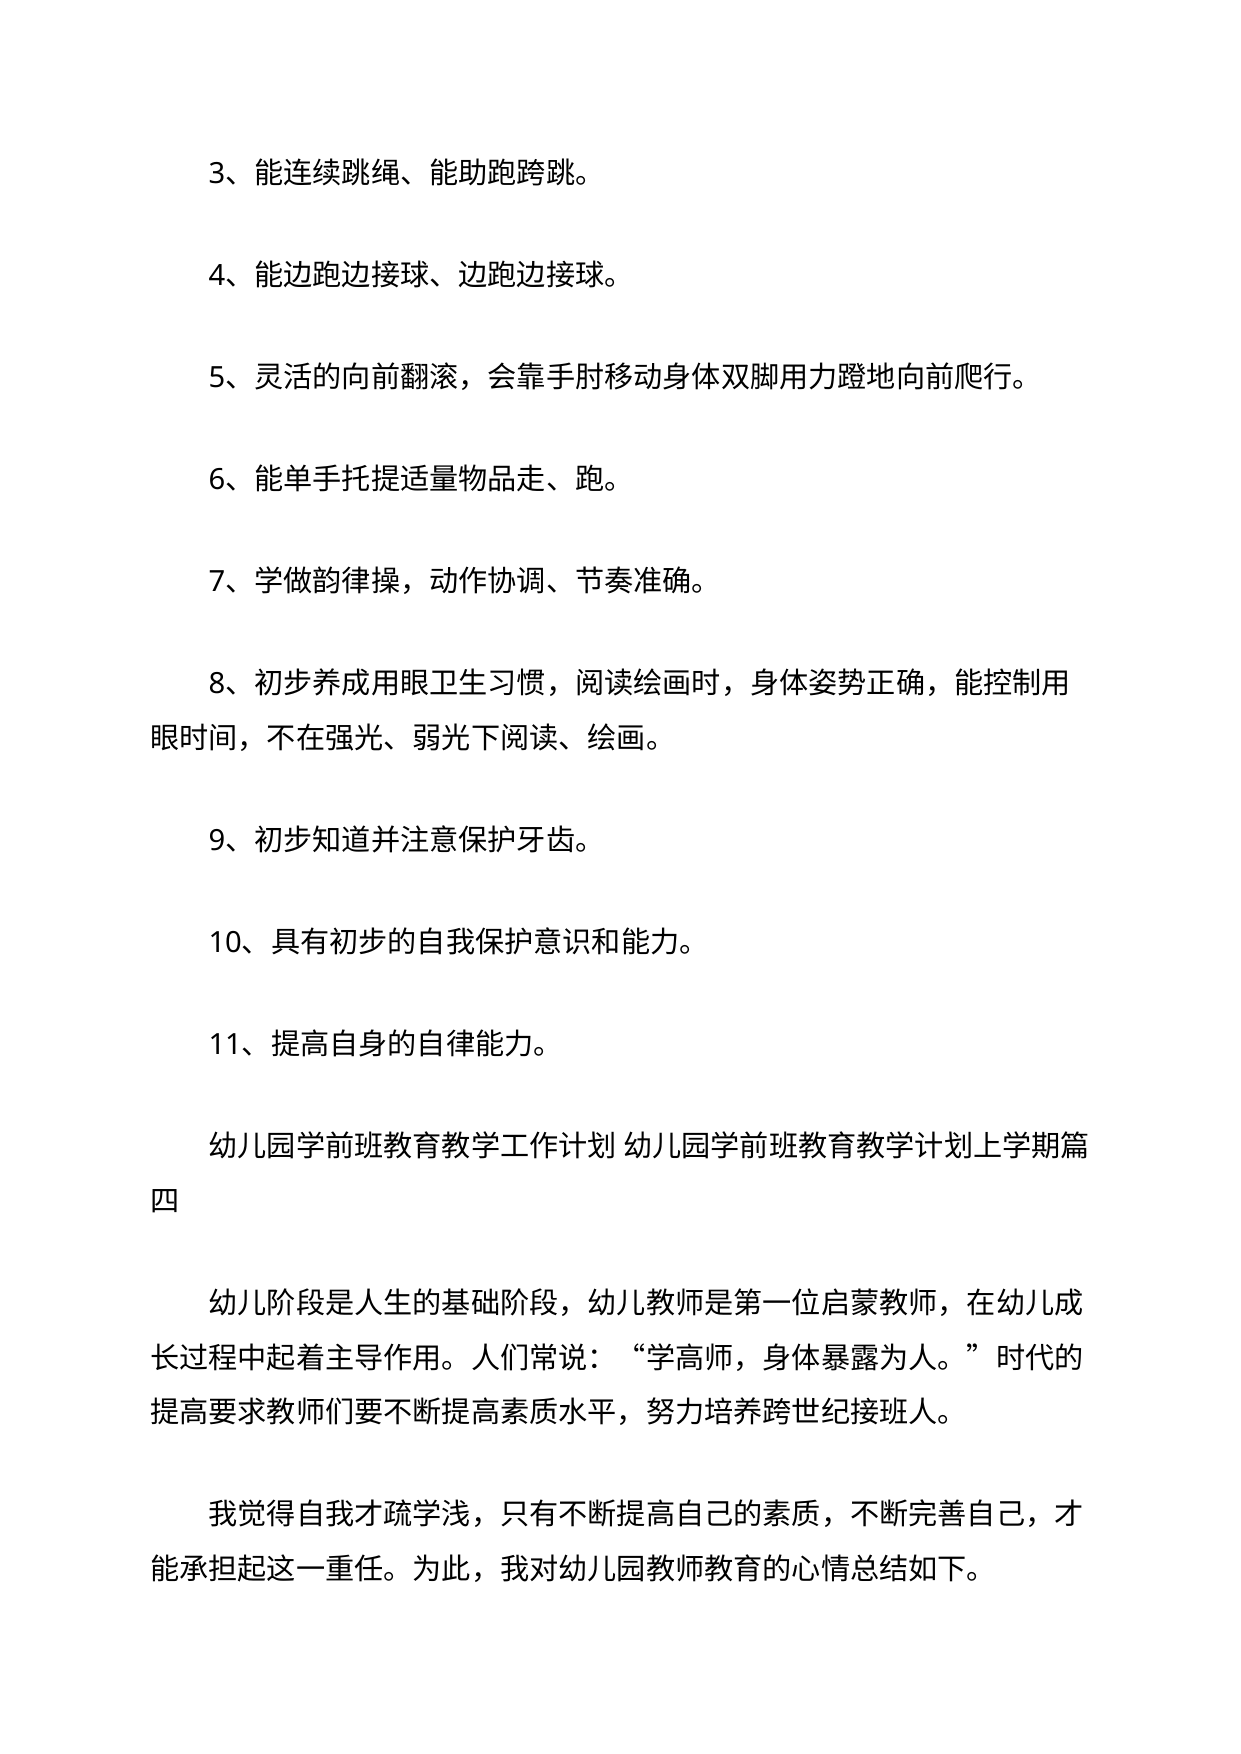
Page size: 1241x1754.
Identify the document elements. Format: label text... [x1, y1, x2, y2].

text 11、提高自身的自律能力。 [150, 1021, 1090, 1063]
text 9、初步知道并注意保护牙齿。 [150, 817, 1090, 859]
text 6、能单手托提适量物品走、跑。 [150, 456, 1090, 498]
text 幼儿园学前班教育教学工作计划 幼儿园学前班教育教学计划上学期篇四 [150, 1123, 1090, 1220]
text 8、初步养成用眼卫生习惯，阅读绘画时，身体姿势正确，能控制用眼时间，不在强光、弱光下阅读、绘画。 [150, 660, 1090, 757]
text 幼儿阶段是人生的基础阶段，幼儿教师是第一位启蒙教师，在幼儿成长过程中起着主导作用。人们常说：“学高师，身体暴露为人。”时代的提高要求教师们要不断提高素质水平，努力培养跨世纪接班人。 [150, 1279, 1090, 1431]
text 3、能连续跳绳、能助跑跨跳。 [150, 150, 1090, 192]
text 4、能边跑边接球、边跑边接球。 [150, 252, 1090, 294]
text 10、具有初步的自我保护意识和能力。 [150, 919, 1090, 961]
text 5、灵活的向前翻滚，会靠手肘移动身体双脚用力蹬地向前爬行。 [150, 354, 1090, 396]
text 我觉得自我才疏学浅，只有不断提高自己的素质，不断完善自己，才能承担起这一重任。为此，我对幼儿园教师教育的心情总结如下。 [150, 1491, 1090, 1588]
text 7、学做韵律操，动作协调、节奏准确。 [150, 558, 1090, 600]
